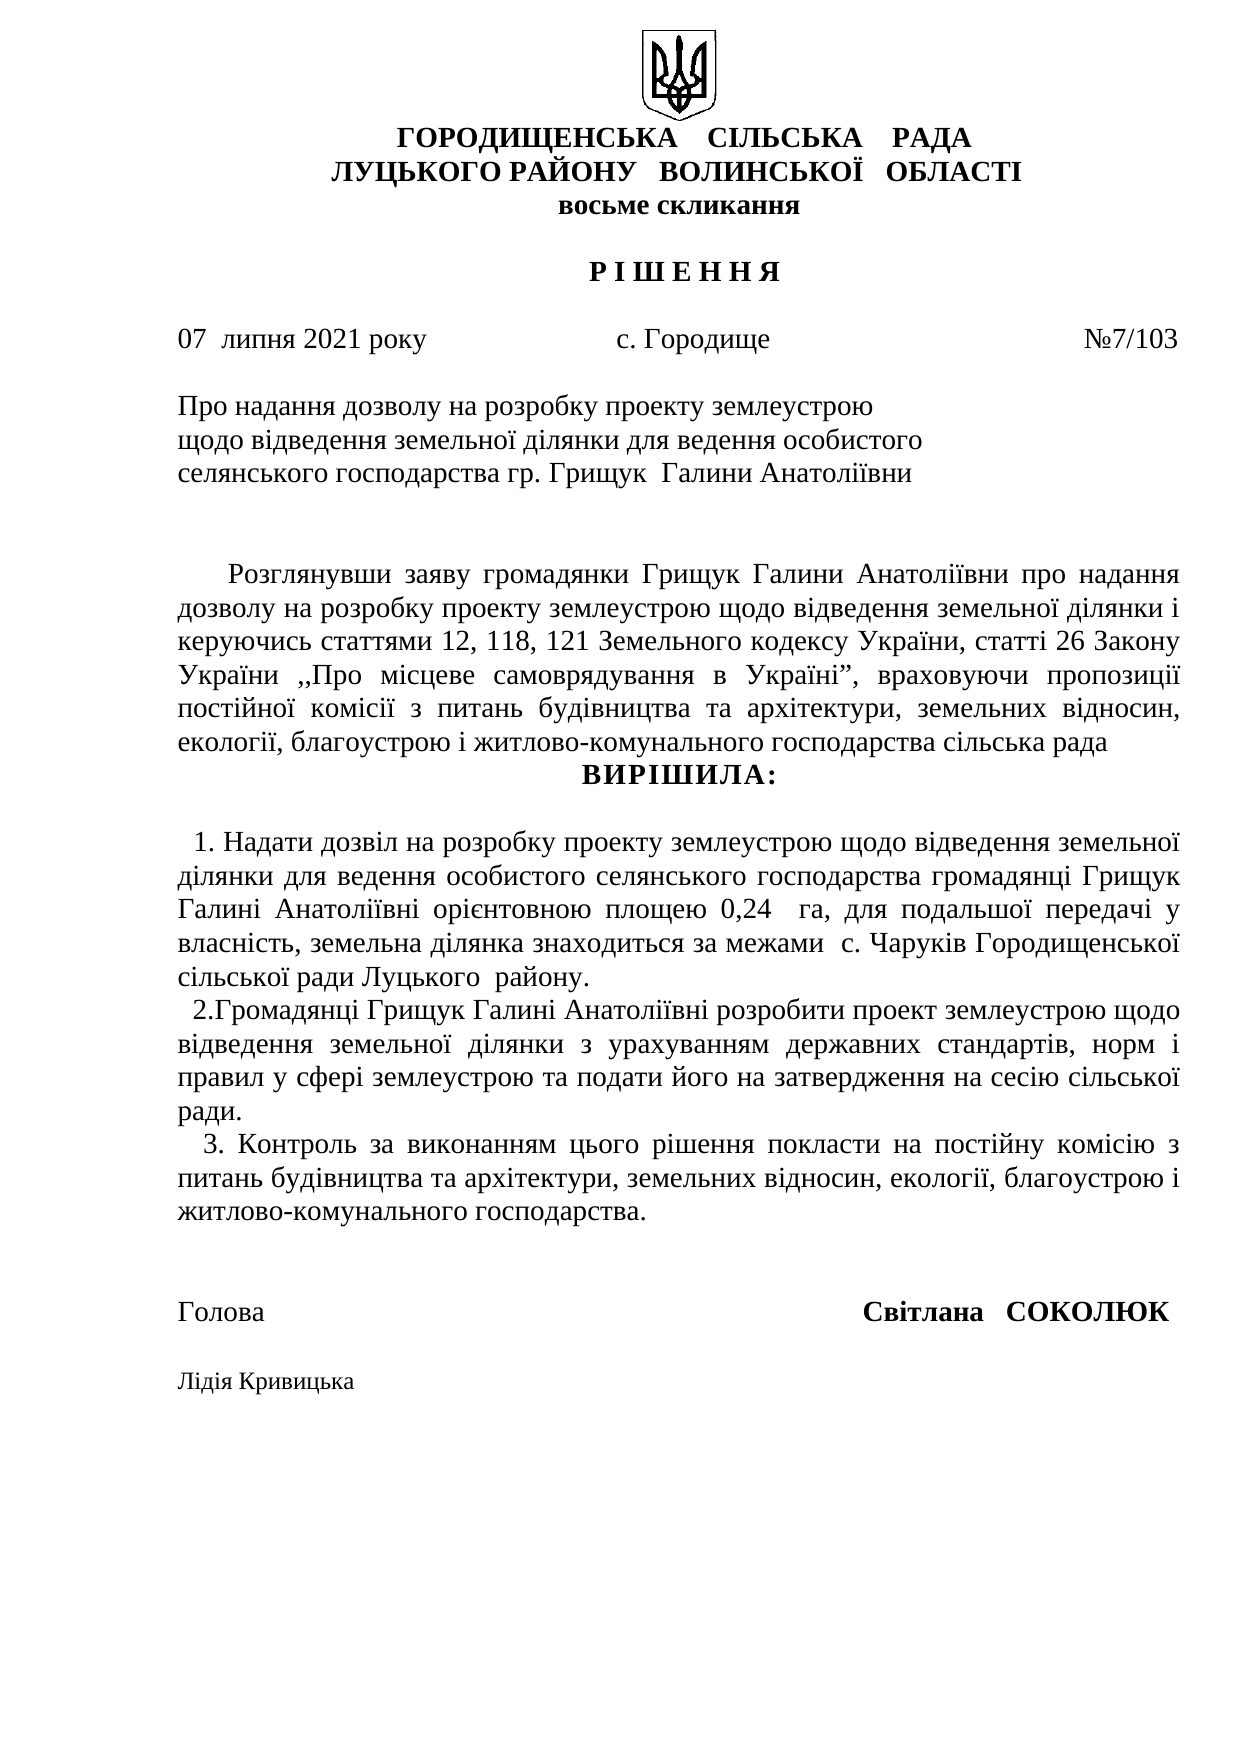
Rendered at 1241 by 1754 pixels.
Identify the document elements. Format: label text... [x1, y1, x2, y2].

text ГОРОДИЩЕНСЬКА СІЛЬСЬКА РАДА [177, 120, 1191, 154]
text 3. Контроль за виконанням цього рішення покласти на постійну комісію з питань будівництва та архітектури, земельних відносин, екології, благоустрою і житлово-комунального господарства. [177, 1126, 1181, 1227]
text 2.Громадянці Грищук Галині Анатоліївні розробити проект землеустрою щодо відведення земельної ділянки з урахуванням державних стандартів, норм і правил у сфері землеустрою та подати його на затвердження на сесію сільської ради. [177, 992, 1181, 1126]
text Лідія Кривицька [177, 1366, 1181, 1395]
text Про надання дозволу на розробку проекту землеустрою [177, 388, 1181, 422]
text 1. Надати дозвіл на розробку проекту землеустрою щодо відведення земельної ділянки для ведення особистого селянського господарства громадянці Грищук Галині Анатоліївні орієнтовною площею 0,24 га, для подальшої передачі у власність, земельна ділянка знаходиться за межами с. Чаруків Городищенської сільської ради Луцького району. [177, 824, 1181, 992]
text селянського господарства гр. Грищук Галини Анатоліївни [177, 456, 1181, 489]
text восьме скликання [177, 187, 1181, 221]
text Розглянувши заяву громадянки Грищук Галини Анатоліївни про надання дозволу на розробку проекту землеустрою щодо відведення земельної ділянки і керуючись статтями 12, 118, 121 Земельного кодексу України, статті 26 Закону України ,,Про місцеве самоврядування в Україні”, враховуючи пропозиції постійної комісії з питань будівництва та архітектури, земельних відносин, екології, благоустрою і житлово-комунального господарства сільська рада [177, 556, 1181, 757]
text Голова Світлана СОКОЛЮК [177, 1294, 1181, 1328]
text ЛУЦЬКОГО РАЙОНУ ВОЛИНСЬКОЇ ОБЛАСТІ [177, 154, 1177, 187]
text Р І Ш Е Н Н Я [177, 254, 1191, 288]
text ВИРІШИЛА: [177, 757, 1181, 791]
text щодо відведення земельної ділянки для ведення особистого [177, 422, 1181, 456]
text 07 липня 2021 року с. Городище №7/103 [177, 321, 1181, 355]
picture [641, 29, 717, 121]
